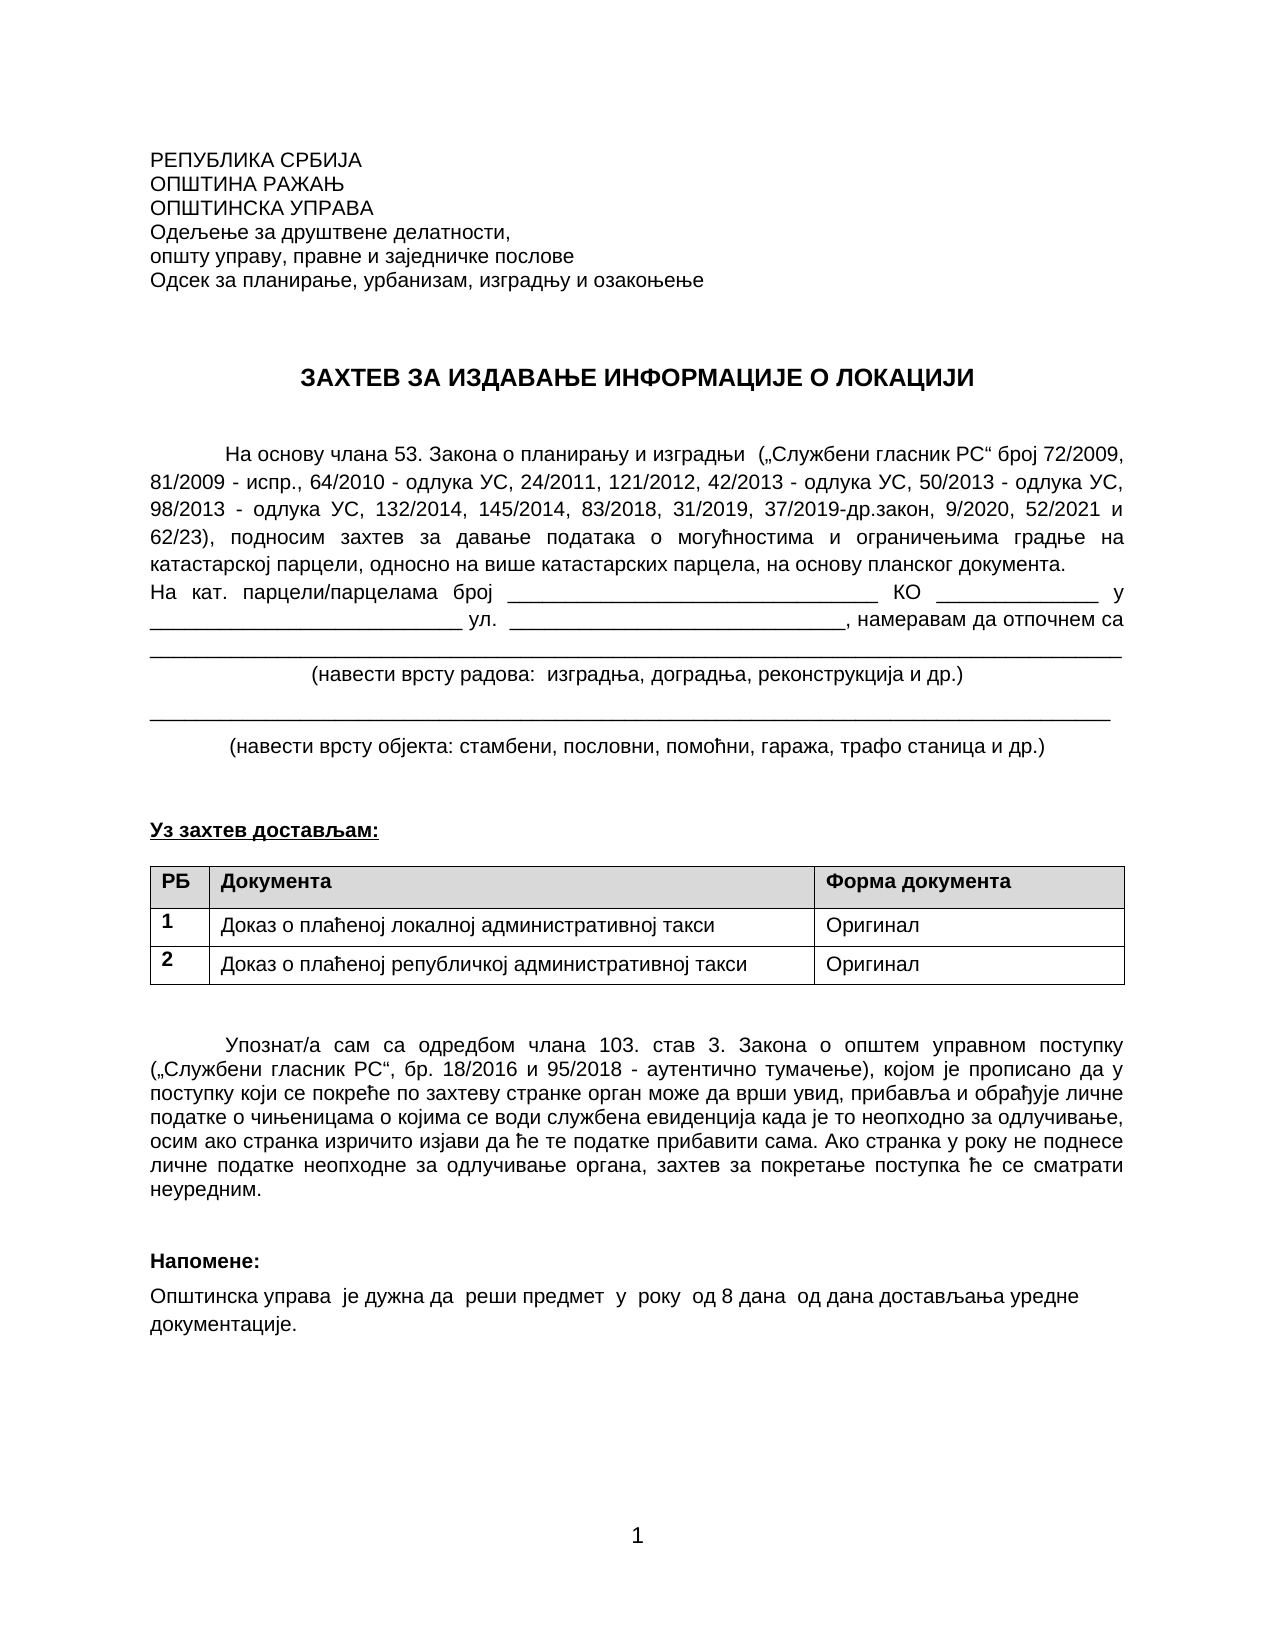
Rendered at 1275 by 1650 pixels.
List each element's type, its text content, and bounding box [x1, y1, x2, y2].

text (навести врсту објекта: стамбени, пословни, помоћни, гаража, трафо станица и др.) [150, 734, 1125, 758]
text РЕПУБЛИКА СРБИЈА [150, 148, 1125, 172]
text Одељење за друштвене делатности, [150, 219, 1125, 243]
text ___________________________________________________________________________________ [150, 698, 1125, 722]
table_cell Доказ о плаћеној републичкој административној такси [210, 947, 814, 984]
text ЗАХТЕВ ЗА ИЗДАВАЊЕ ИНФОРМАЦИЈЕ О ЛОКАЦИЈИ [150, 363, 1125, 392]
table_cell Оригинал [815, 909, 1124, 946]
text општу управу, правне и заједничке послове [150, 243, 1125, 267]
text Општинска управа је дужна да реши предмет у року од 8 данa од дана достављања уредне документације. [150, 1284, 1125, 1336]
text На кат. парцели/парцелама број ________________________________ КО ______________ у ___________________________ ул. _____________________________, намеравам да отпочнем са ____________________________________________________________________________________ [150, 580, 1125, 659]
table_header РБ [151, 867, 209, 908]
text ОПШТИНСКА УПРАВА [150, 196, 1125, 219]
table_cell 1 [151, 909, 209, 946]
text ОПШТИНА РАЖАЊ [150, 172, 1125, 196]
table_cell Доказ о плаћеној локалној административној такси [210, 909, 814, 946]
text Уз захтев достављам: [150, 818, 1125, 842]
table_header Форма документа [815, 867, 1124, 908]
table_cell Оригинал [815, 947, 1124, 984]
text На основу члана 53. Закона о планирању и изградњи („Службени гласник РС“ број 72/2009, 81/2009 - испр., 64/2010 - одлука УС, 24/2011, 121/2012, 42/2013 - одлука УС, 50/2013 - одлука УС, 98/2013 - одлука УС, 132/2014, 145/2014, 83/2018, 31/2019, 37/2019-др.закон, 9/2020, 52/2021 и 62/23), подносим захтев за давање података о могућностима и ограничењима градње на катастарској парцели, односно на више катастарских парцела, на основу планског документа. [150, 442, 1125, 576]
table_header Документа [210, 867, 814, 908]
text Упознат/а сам са одредбом члана 103. став 3. Закона о општем управном поступку („Службени гласник РС“, бр. 18/2016 и 95/2018 - аутентично тумачење), којом је прописано да у поступку који се покреће по захтеву странке орган може да врши увид, прибавља и обрађује личне податке о чињеницама о којима се води службена евиденција када је то неопходно за одлучивање, осим ако странка изричито изјави да ће те податке прибавити сама. Ако странка у року не поднесе личне податке неопходне за одлучивање органа, захтев за покретање поступка ће се сматрати неуредним. [150, 1033, 1125, 1201]
text Одсек за планирање, урбанизам, изградњу и озакоњење [150, 267, 1125, 291]
text (навести врсту радова: изградњa, доградњa, реконструкцијa и др.) [150, 662, 1125, 686]
table_cell 2 [151, 947, 209, 984]
text Напомене: [150, 1248, 1125, 1272]
